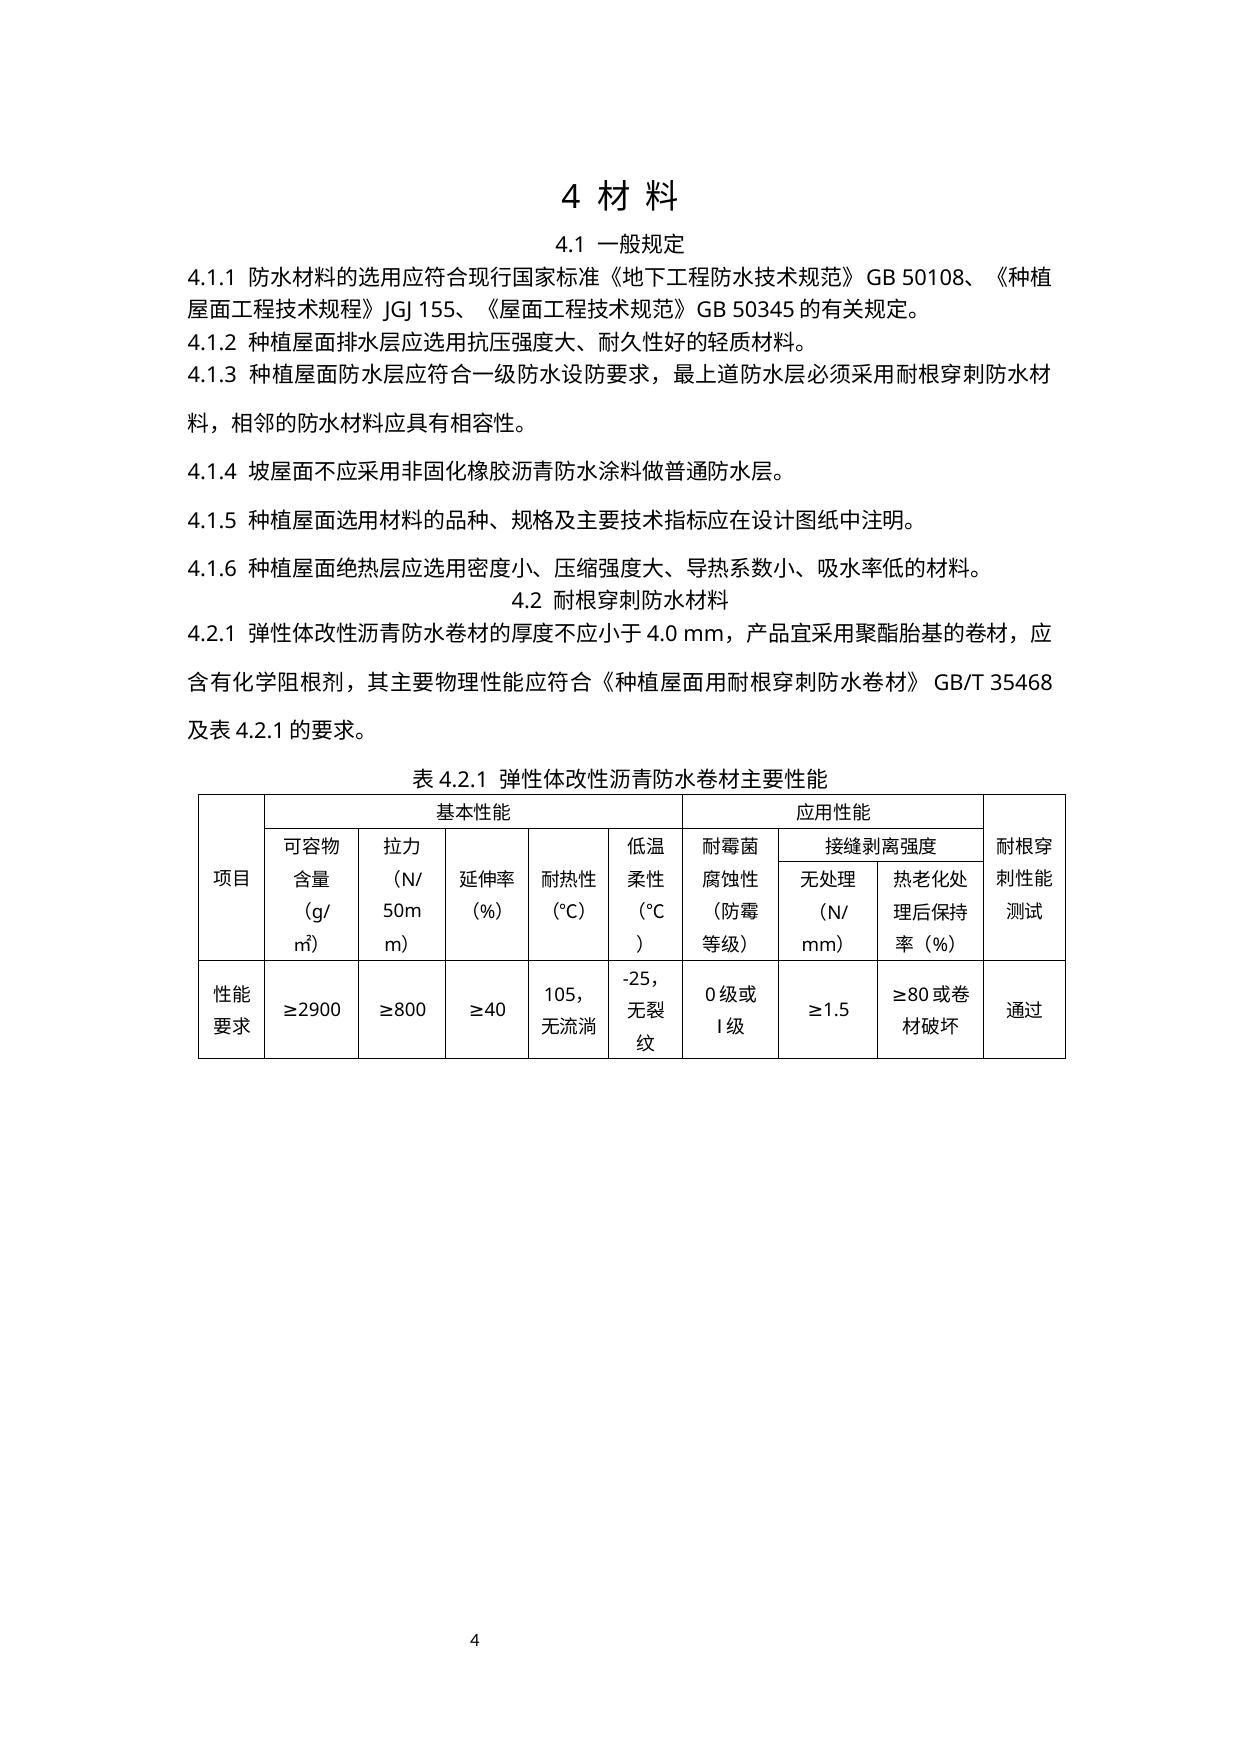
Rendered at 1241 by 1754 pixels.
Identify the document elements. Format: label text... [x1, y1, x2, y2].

table_header 耐根穿刺性能测试 [984, 795, 1065, 960]
text 4.1.5 种植屋面选用材料的品种、规格及主要技术指标应在设计图纸中注明。 [187, 502, 1053, 535]
text 4.1.6 种植屋面绝热层应选用密度小、压缩强度大、导热系数小、吸水率低的材料。 [187, 551, 1053, 583]
text 4.1.1 防水材料的选用应符合现行国家标准《地下工程防水技术规范》GB 50108、《种植屋面工程技术规程》JGJ 155、《屋面工程技术规范》GB 50345的有关规定。 [187, 259, 1053, 324]
table_cell 热老化处理后保持率（%） [878, 862, 983, 960]
table_header 应用性能 [683, 795, 983, 828]
table_cell ≥1.5 [779, 961, 877, 1058]
table_cell 性能要求 [199, 961, 264, 1058]
table_cell 无处理（N/mm） [779, 862, 877, 960]
text 4 材 料 [187, 162, 1053, 227]
text 4.1.4 坡屋面不应采用非固化橡胶沥青防水涂料做普通防水层。 [187, 454, 1053, 487]
table_cell 耐霉菌腐蚀性 （防霉等级） [683, 829, 778, 960]
table_cell ≥40 [446, 961, 528, 1058]
table_cell ≥2900 [265, 961, 358, 1058]
text 4.1.3 种植屋面防水层应符合一级防水设防要求，最上道防水层必须采用耐根穿刺防水材料，相邻的防水材料应具有相容性。 [187, 357, 1053, 438]
table_cell 0级或 Ⅰ级 [683, 961, 778, 1058]
text 4.1 一般规定 [187, 227, 1053, 259]
table_cell -25，无裂纹 [609, 961, 682, 1058]
table_header 基本性能 [265, 795, 682, 828]
table_cell 拉力（N/50mm） [359, 829, 445, 960]
table_cell ≥800 [359, 961, 445, 1058]
table_cell ≥80或卷材破坏 [878, 961, 983, 1058]
table_cell 耐热性 （℃） [529, 829, 608, 960]
table_cell 通过 [984, 961, 1065, 1058]
table_cell 延伸率 （%） [446, 829, 528, 960]
table_cell 低温柔性 （℃） [609, 829, 682, 960]
text 4.1.2 种植屋面排水层应选用抗压强度大、耐久性好的轻质材料。 [187, 324, 1053, 357]
text 4.2.1 弹性体改性沥青防水卷材的厚度不应小于4.0 mm，产品宜采用聚酯胎基的卷材，应含有化学阻根剂，其主要物理性能应符合《种植屋面用耐根穿刺防水卷材》GB/T 35468及表4.2.1的要求。 [187, 616, 1053, 746]
text 表4.2.1 弹性体改性沥青防水卷材主要性能 [187, 762, 1053, 794]
table_header 项目 [199, 795, 264, 960]
text 4.2 耐根穿刺防水材料 [187, 583, 1053, 616]
table_cell 可容物含量 （g/㎡） [265, 829, 358, 960]
table_cell 105，无流淌 [529, 961, 608, 1058]
table_cell 接缝剥离强度 [779, 829, 983, 861]
